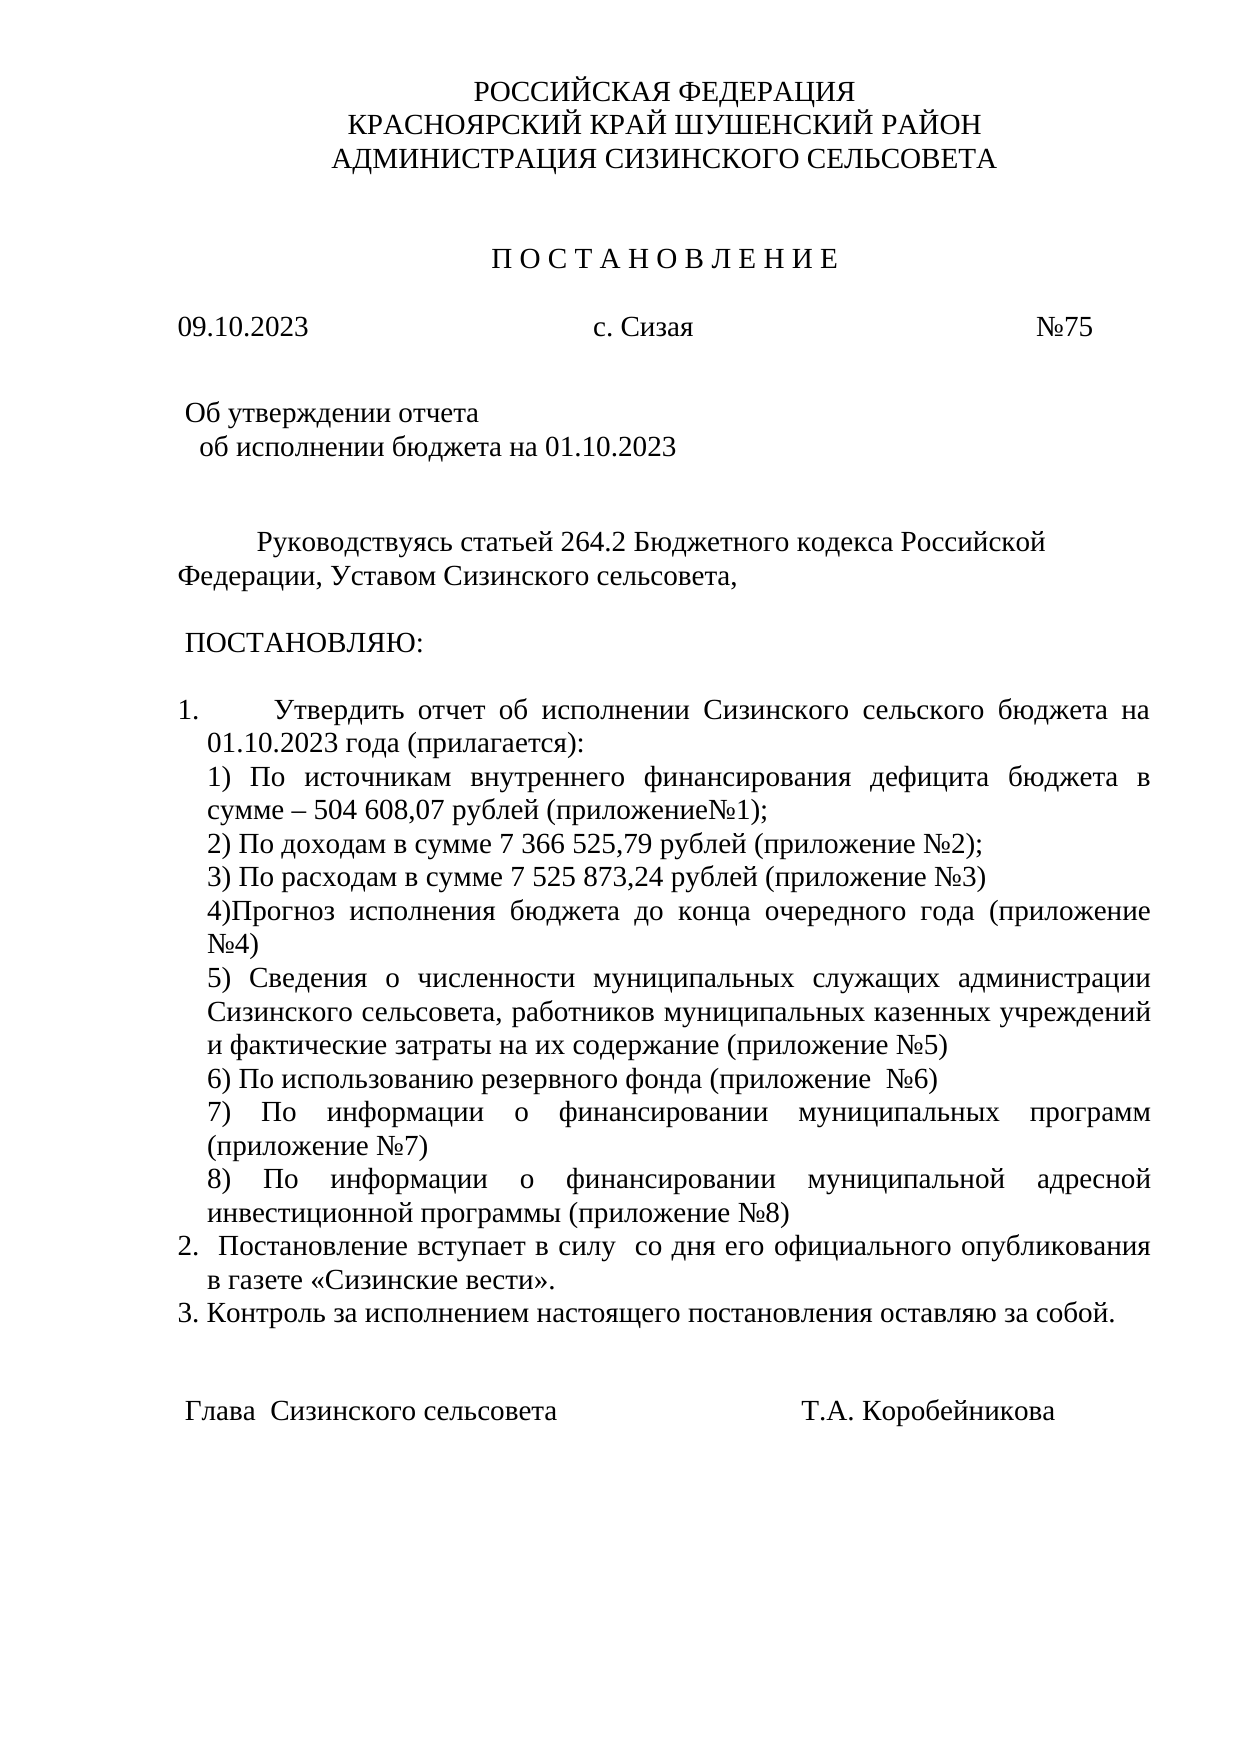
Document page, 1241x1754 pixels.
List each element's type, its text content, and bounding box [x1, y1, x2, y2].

text 8) По информации о финансировании муниципальной адресной инвестиционной программы (приложение №8) [207, 1161, 1152, 1228]
text 7) По информации о финансировании муниципальных программ (приложение №7) [207, 1094, 1152, 1161]
text АДМИНИСТРАЦИЯ СИЗИНСКОГО СЕЛЬСОВЕТА [177, 141, 1152, 174]
text П О С Т А Н О В Л Е Н И Е [177, 242, 1152, 275]
text 6) По использованию резервного фонда (приложение №6) [207, 1061, 1152, 1094]
text 5) Сведения о численности муниципальных служащих администрации Сизинского сельсовета, работников муниципальных казенных учреждений и фактические затраты на их содержание (приложение №5) [207, 960, 1152, 1061]
text ПОСТАНОВЛЯЮ: [177, 625, 1152, 658]
text 1) По источникам внутреннего финансирования дефицита бюджета в сумме – 504 608,07 рублей (приложение№1); [207, 759, 1152, 826]
text 4)Прогноз исполнения бюджета до конца очередного года (приложение №4) [207, 893, 1152, 960]
text РОССИЙСКАЯ ФЕДЕРАЦИЯ [177, 74, 1152, 107]
text 3. Контроль за исполнением настоящего постановления оставляю за собой. [177, 1296, 1152, 1329]
text Об утверждении отчета [177, 395, 1152, 429]
text 2) По доходам в сумме 7 366 525,79 рублей (приложение №2); [207, 826, 1152, 859]
text КРАСНОЯРСКИЙ КРАЙ ШУШЕНСКИЙ РАЙОН [177, 107, 1152, 141]
list Утвердить отчет об исполнении Сизинского сельского бюджета на 01.10.2023 года (прилагается): [177, 692, 1152, 759]
text об исполнении бюджета на 01.10.2023 [177, 429, 1152, 462]
text 09.10.2023 с. Сизая №75 [177, 309, 1152, 342]
text 3) По расходам в сумме 7 525 873,24 рублей (приложение №3) [207, 859, 1152, 893]
text 2. Постановление вступает в силу со дня его официального опубликования в газете «Сизинские вести». [177, 1228, 1152, 1296]
text Глава Сизинского сельсовета Т.А. Коробейникова [177, 1393, 1152, 1426]
text Руководствуясь статьей 264.2 Бюджетного кодекса Российской Федерации, Уставом Сизинского сельсовета, [177, 524, 1152, 591]
